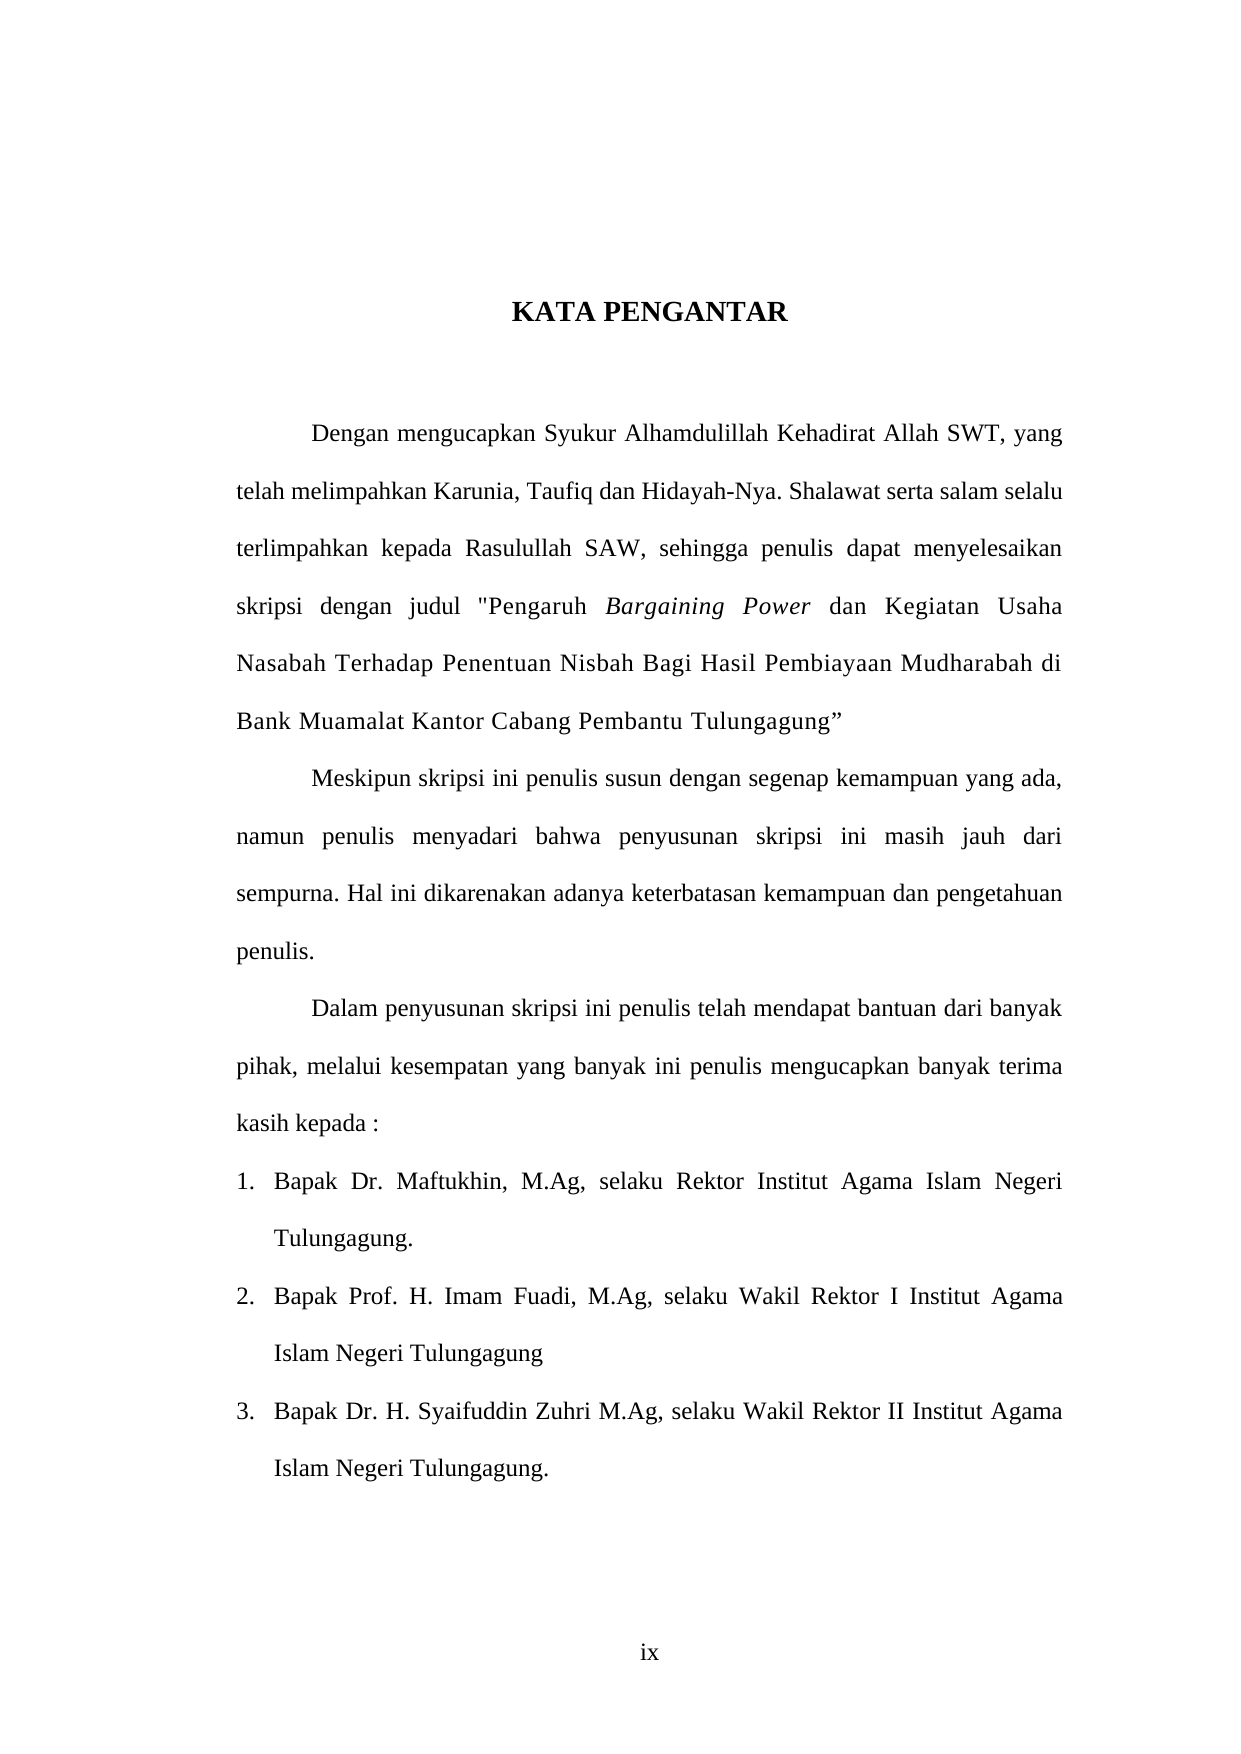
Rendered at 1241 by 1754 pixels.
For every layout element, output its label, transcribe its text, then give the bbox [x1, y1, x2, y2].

list Bapak Dr. H. Syaifuddin Zuhri M.Ag, selaku Wakil Rektor II Institut Agama Islam Negeri Tulungagung. [236, 1396, 1064, 1482]
list Bapak Prof. H. Imam Fuadi, M.Ag, selaku Wakil Rektor I Institut Agama Islam Negeri Tulungagung [236, 1281, 1064, 1367]
text Dengan mengucapkan Syukur Alhamdulillah Kehadirat Allah SWT, yang telah melimpahkan Karunia, Taufiq dan Hidayah-Nya. Shalawat serta salam selalu terlimpahkan kepada Rasulullah SAW, sehingga penulis dapat menyelesaikan skripsi dengan judul "Pengaruh Bargaining Power dan Kegiatan Usaha Nasabah Terhadap Penentuan Nisbah Bagi Hasil Pembiayaan Mudharabah di Bank Muamalat Kantor Cabang Pembantu Tulungagung” [236, 418, 1063, 734]
text Meskipun skripsi ini penulis susun dengan segenap kemampuan yang ada, namun penulis menyadari bahwa penyusunan skripsi ini masih jauh dari sempurna. Hal ini dikarenakan adanya keterbatasan kemampuan dan pengetahuan penulis. [236, 763, 1063, 964]
text KATA PENGANTAR [236, 294, 1063, 327]
text Dalam penyusunan skripsi ini penulis telah mendapat bantuan dari banyak pihak, melalui kesempatan yang banyak ini penulis mengucapkan banyak terima kasih kepada : [236, 993, 1063, 1137]
list Bapak Dr. Maftukhin, M.Ag, selaku Rektor Institut Agama Islam Negeri Tulungagung. [236, 1166, 1064, 1252]
